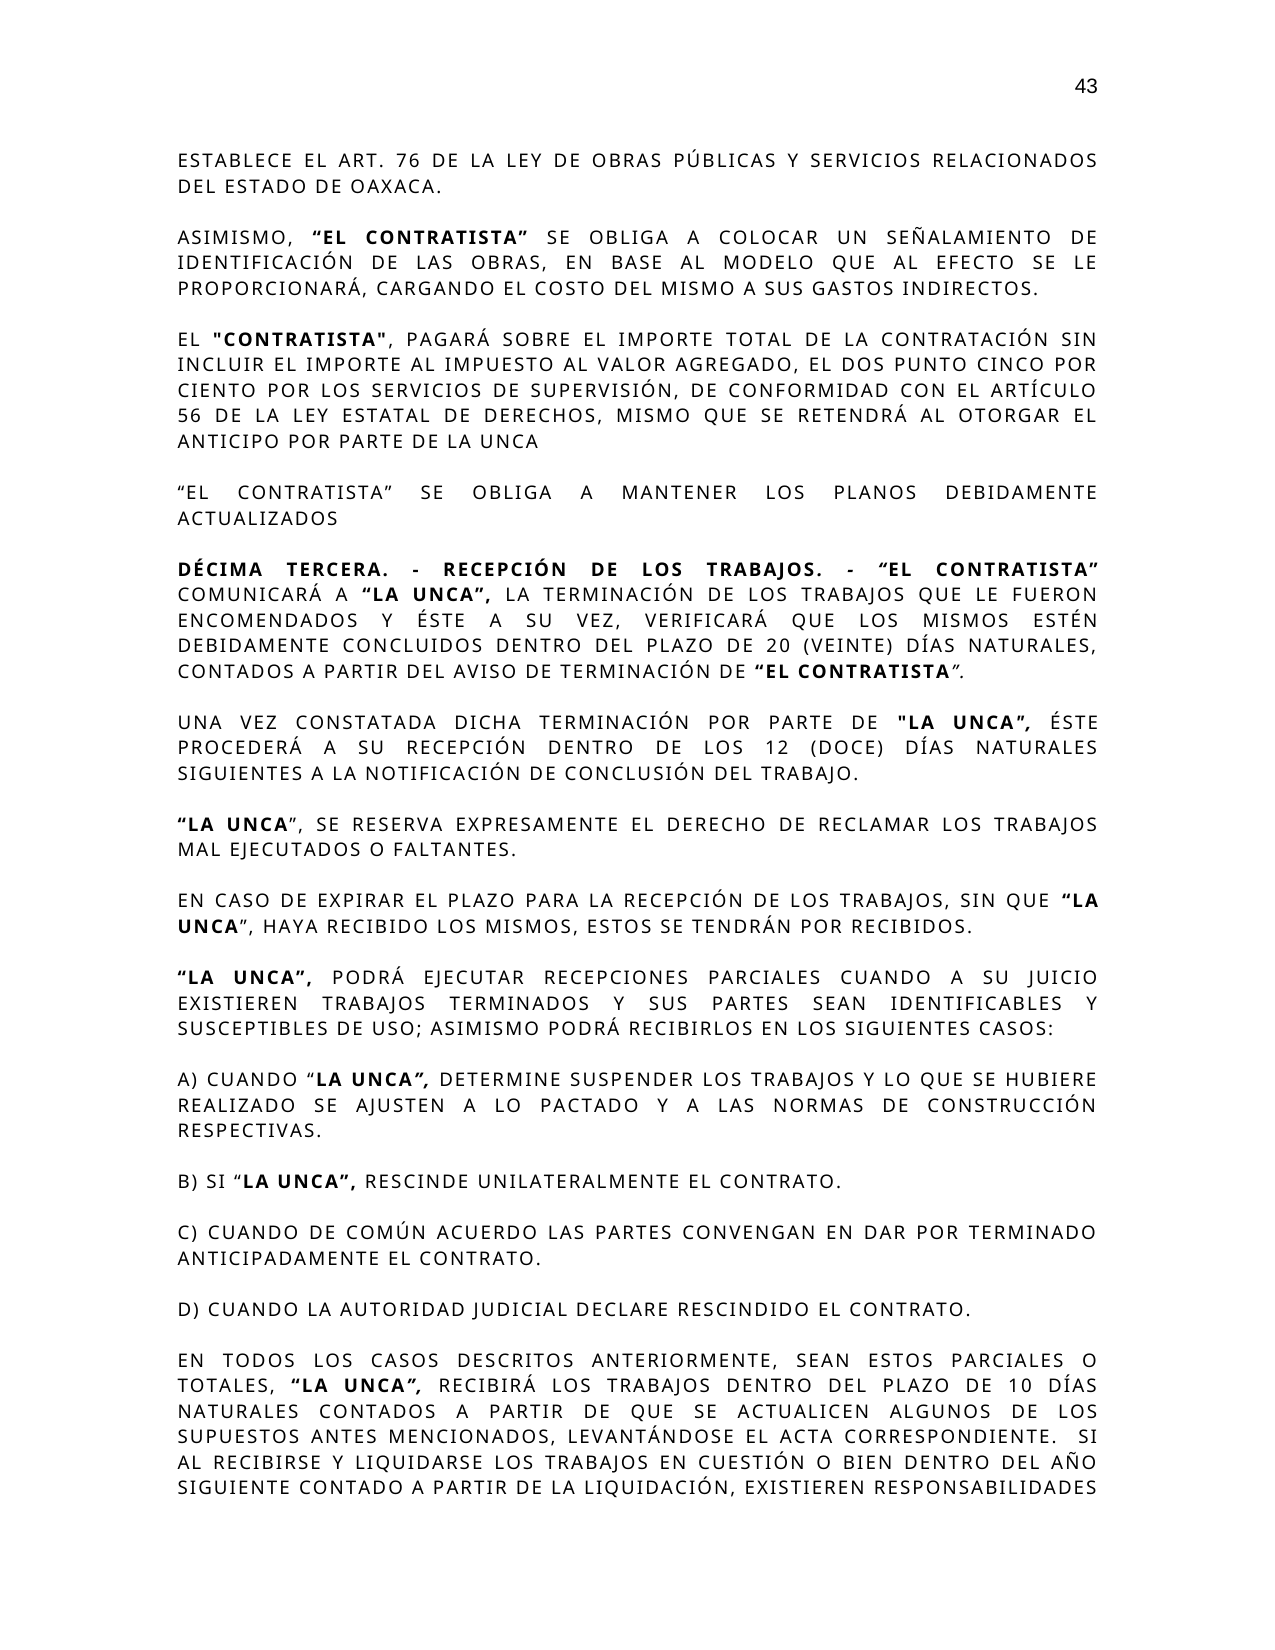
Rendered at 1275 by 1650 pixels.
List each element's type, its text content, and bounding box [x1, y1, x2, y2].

text C) Cuando de común acuerdo las partes convengan en dar por terminado anticipadamente el contrato. [177, 1219, 1098, 1271]
text Una vez constatada dicha terminación por parte de "LA UNCA", Éste procederá a su recepción dentro de los 12 (DOCE) días naturales siguientes a la notificación de conclusión del trabajo. [177, 709, 1098, 786]
text A) CUANDO “LA UNCA”, determine suspender los trabajos y lo que se hubiere realizado se ajusten a lo pactado y a las normas de construcción respectivas. [177, 1066, 1098, 1143]
text “el contratista” se obliga a mantener los planos debidamente actualizados [177, 479, 1098, 530]
text B) Si “LA UNCA”, rescinde unilateralmente el contrato. [177, 1168, 1098, 1194]
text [177, 1347, 1098, 1500]
text El "contratista", pagará sobre el importe total de la contratación sin incluir el importe al Impuesto al Valor Agregado, el dos punto cinco por ciento por los servicios de supervisión, de conformidad con el Artículo 56 de la Ley Estatal de Derechos, mismo que se retendrá al otorgar el anticipo por parte de la UNCA [177, 326, 1098, 454]
text En caso de expirar el plazo para la recepción de los trabajos, sin que “LA UNCA”, haya recibido los mismos, estos se tendrán por recibidos. [177, 888, 1098, 939]
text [177, 148, 1098, 199]
text D) Cuando la Autoridad Judicial declare rescindido el contrato. [177, 1296, 1098, 1322]
text DÉCIMA TERCERA. - RECEPCIÓN DE LOS TRABAJOS. - “EL CONTRATISTA” comunicará a “LA UNCA”, la terminación de los trabajos que le fueron encomendados y éste a su vez, verificará que los mismos estén debidamente concluidos dentro del plazo de 20 (veinte) días naturales, contados a partir del aviso de terminación de “EL CONTRATISTA”. [177, 556, 1098, 683]
text “LA UNCA”, podrá ejecutar recepciones parciales cuando a su juicio existieren trabajos terminados y sus partes sean identificables y susceptibles de uso; asimismo podrá recibirlos en los siguientes casos: [177, 964, 1098, 1041]
text Asimismo, “EL CONTRATISTA” se obliga a colocar un señalamiento de identificación de las obras, en base al modelo que AL EFECTO SE LE PROPORCIONARÁ, cargando el costo DEL MISMO a SUS gastos indirectos. [177, 224, 1098, 301]
text “LA UNCA”, se reserva expresamente el derecho de reclamar los trabajos mal ejecutados o faltantes. [177, 811, 1098, 862]
